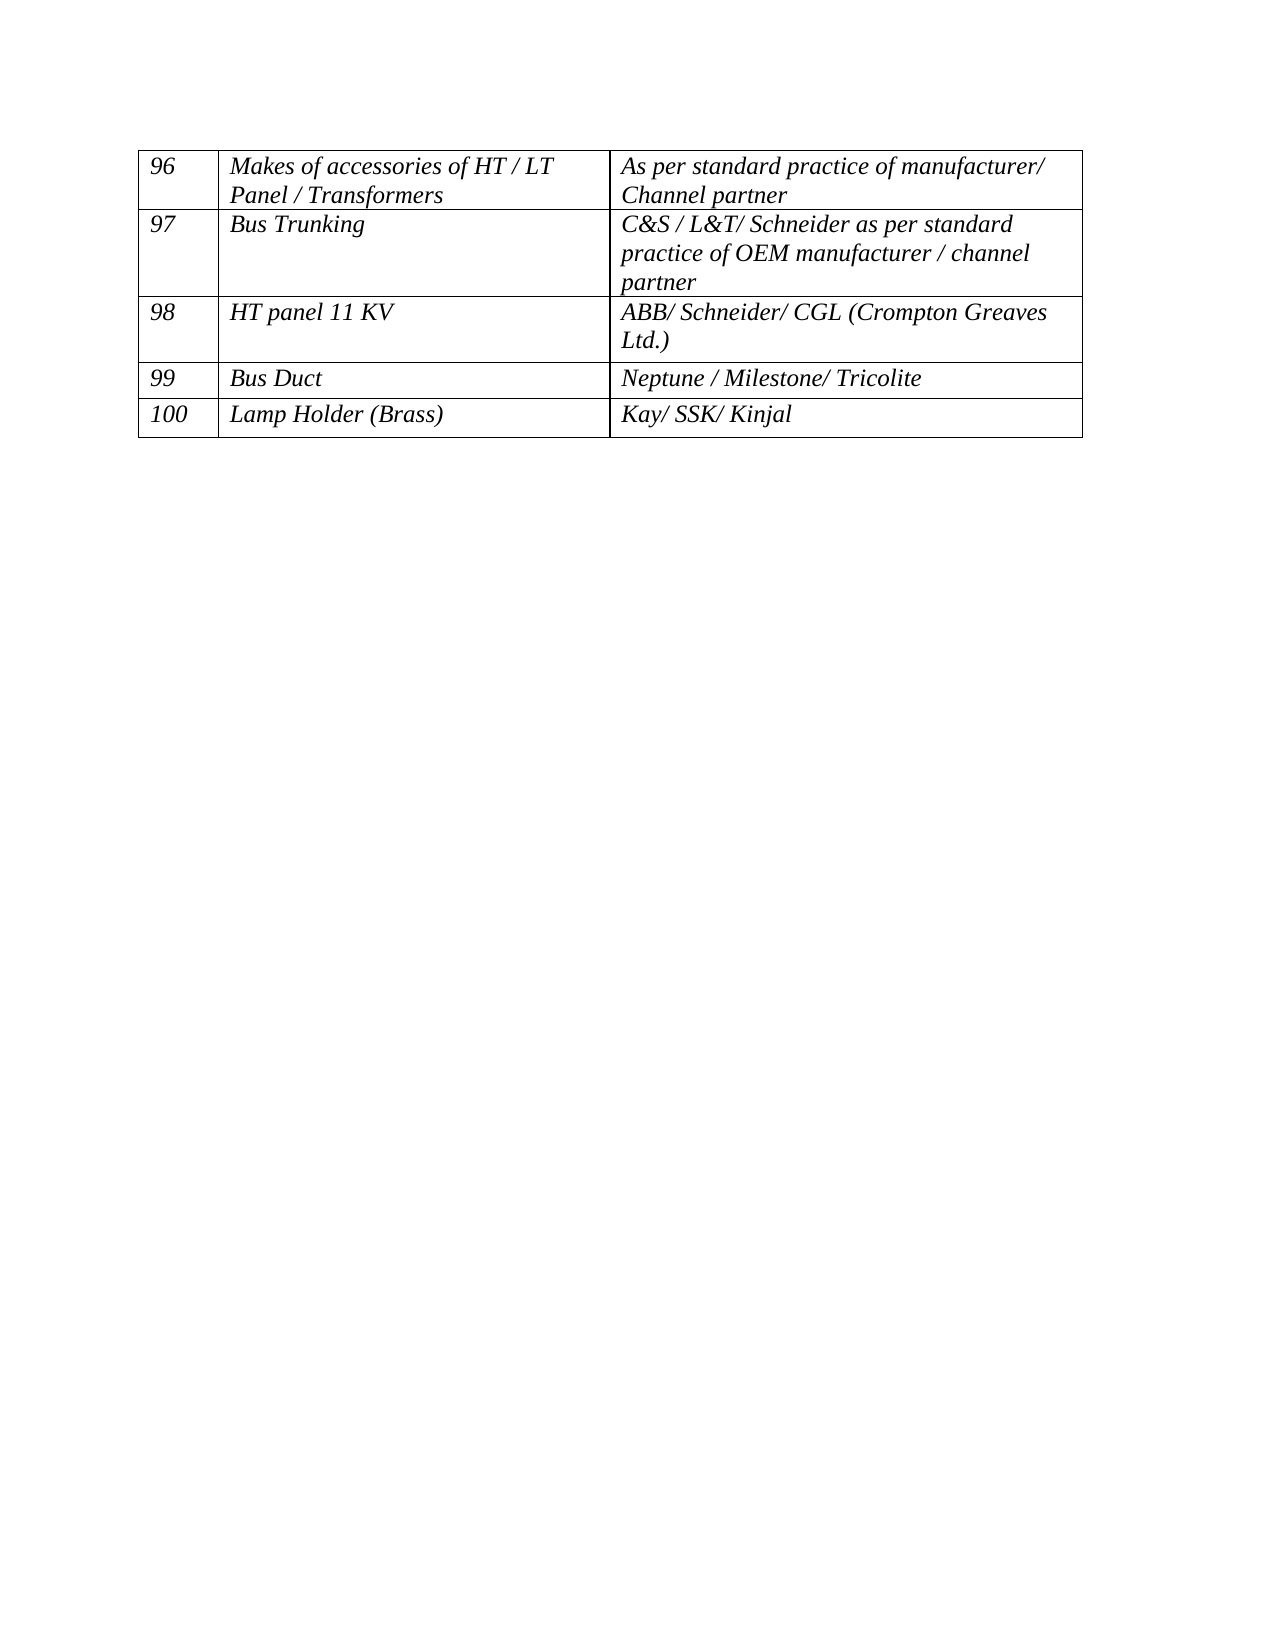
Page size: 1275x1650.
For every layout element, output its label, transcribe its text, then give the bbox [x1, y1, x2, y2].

table_cell Bus Duct [219, 363, 609, 398]
table_cell Kay/ SSK/ Kinjal [611, 399, 1082, 437]
table_cell 99 [139, 363, 218, 398]
table_cell Makes of accessories of HT / LT Panel / Transformers [219, 151, 609, 208]
table_cell C&S / L&T/ Schneider as per standard practice of OEM manufacturer / channel partner [611, 210, 1082, 296]
table_cell 96 [139, 151, 218, 208]
table_cell HT panel 11 KV [219, 297, 609, 362]
table_cell ABB/ Schneider/ CGL (Crompton Greaves Ltd.) [611, 297, 1082, 362]
table_cell As per standard practice of manufacturer/ Channel partner [611, 151, 1082, 208]
table_cell 97 [139, 210, 218, 296]
table_cell Neptune / Milestone/ Tricolite [611, 363, 1082, 398]
table_cell 98 [139, 297, 218, 362]
table_cell 100 [139, 399, 218, 437]
table_cell Bus Trunking [219, 210, 609, 296]
table_cell Lamp Holder (Brass) [219, 399, 609, 437]
